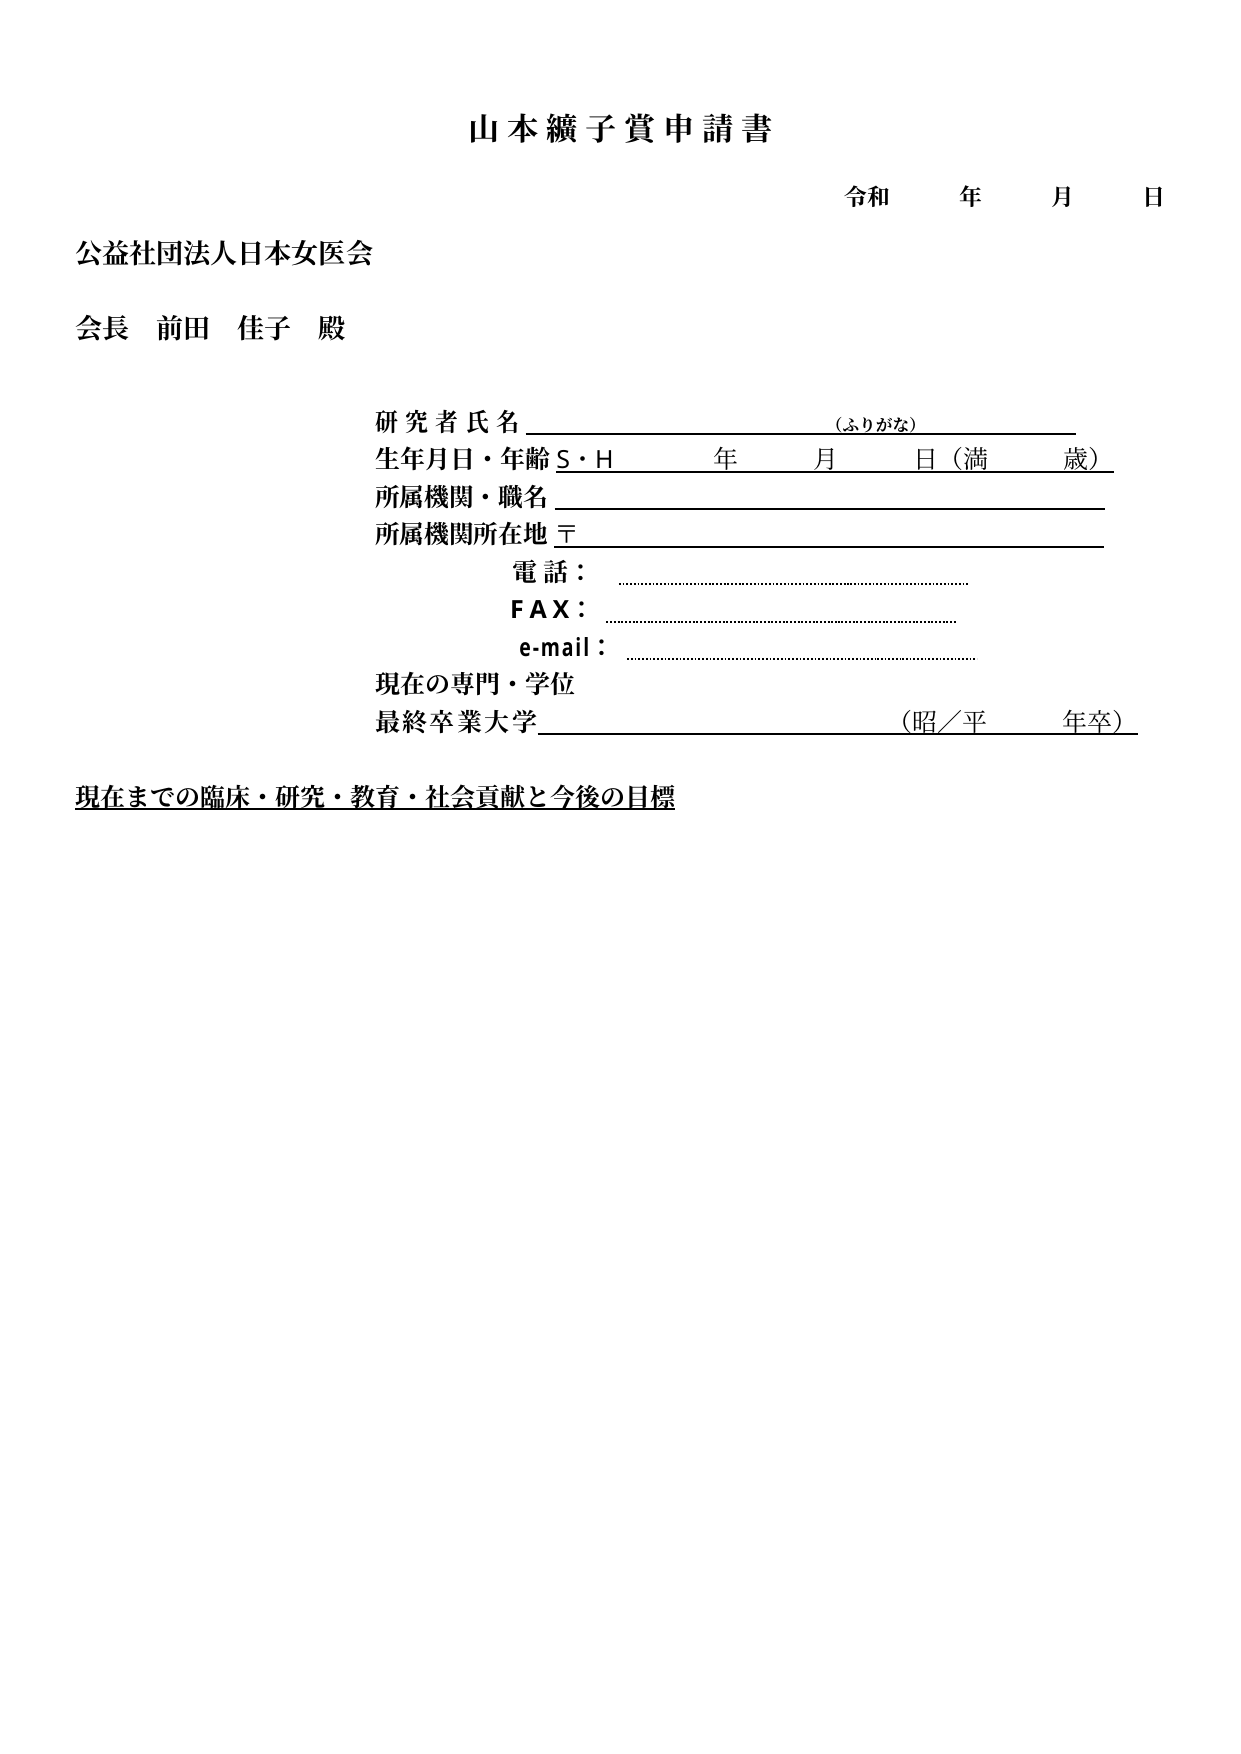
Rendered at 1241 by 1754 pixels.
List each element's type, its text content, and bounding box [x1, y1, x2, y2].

text 現在の専門・学位 [75, 664, 1165, 702]
text 最終卒業大学 （昭／平 年卒） [75, 702, 1165, 739]
text FAX： [473, 589, 1165, 627]
text 電話： [473, 552, 1165, 589]
text e-mail： [75, 627, 1165, 664]
text 所属機関・職名 [75, 477, 1165, 514]
text 山 本 纊 子 賞 申 請 書 [75, 89, 1165, 164]
text 公益社団法人日本女医会 [75, 214, 1165, 289]
text 令和 年 月 日 [75, 177, 1165, 214]
text 研究者氏名 （ふりがな） [75, 402, 1165, 439]
text 会長 前田 佳子 殿 [75, 289, 1165, 364]
text 所属機関所在地 〒 [75, 514, 1165, 552]
text 現在までの臨床・研究・教育・社会貢献と今後の目標 [75, 777, 1165, 814]
text 生年月日・年齢 S・H 年 月 日（満 歳） [75, 439, 1165, 477]
